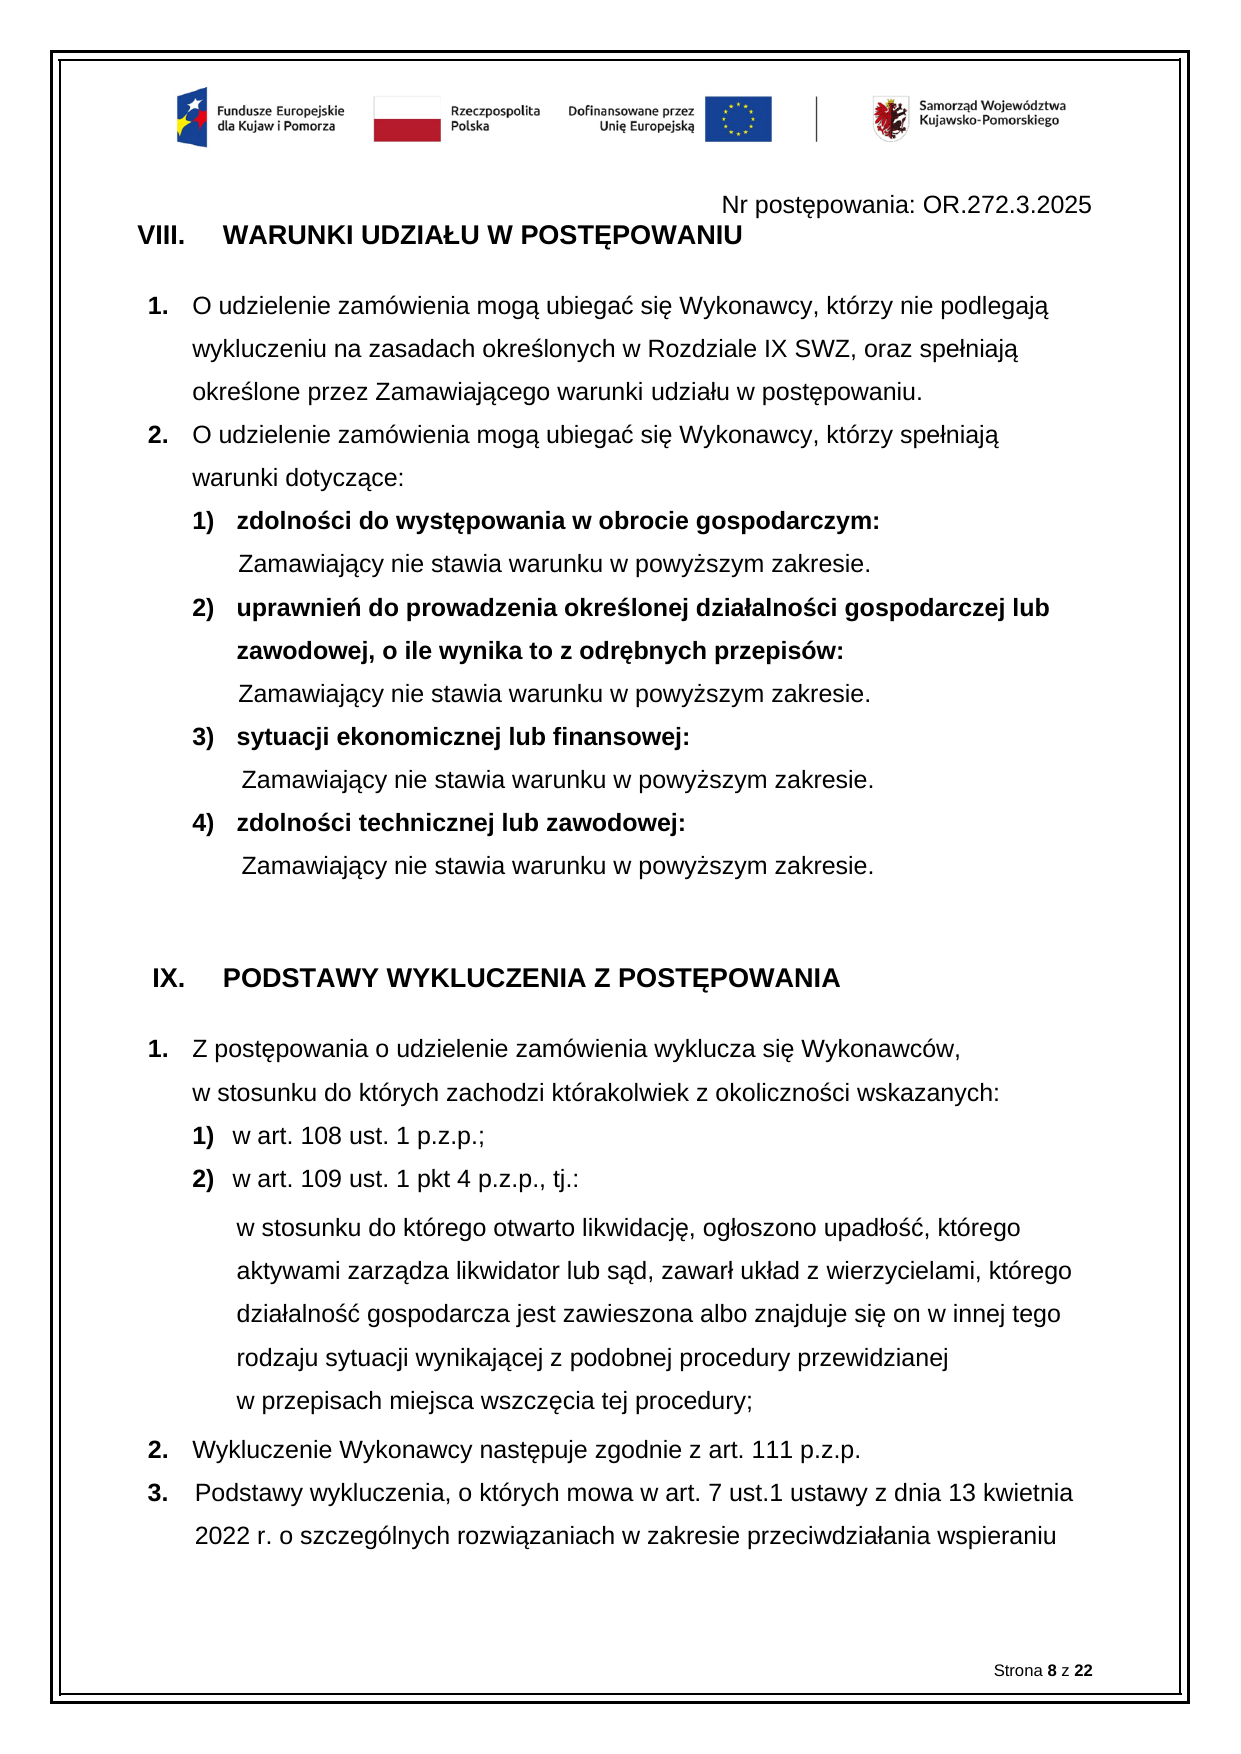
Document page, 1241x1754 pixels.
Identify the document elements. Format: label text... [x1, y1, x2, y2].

subtitle WARUNKI UDZIAŁU W POSTĘPOWANIU [185, 219, 1092, 250]
text w stosunku do którego otwarto likwidację, ogłoszono upadłość, którego aktywami zarządza likwidator lub sąd, zawarł układ z wierzycielami, którego działalność gospodarcza jest zawieszona albo znajduje się on w innej tego rodzaju sytuacji wynikającej z podobnej procedury przewidzianej w przepisach miejsca wszczęcia tej procedury; [236, 1213, 1092, 1414]
list w art. 108 ust. 1 p.z.p.; [192, 1121, 1092, 1149]
list uprawnień do prowadzenia określonej działalności gospodarczej lub zawodowej, o ile wynika to z odrębnych przepisów: [192, 592, 1090, 664]
text Zamawiający nie stawia warunku w powyższym zakresie. [241, 851, 1090, 880]
text Zamawiający nie stawia warunku w powyższym zakresie. [238, 679, 1090, 707]
text Zamawiający nie stawia warunku w powyższym zakresie. [241, 765, 1090, 794]
list zdolności do występowania w obrocie gospodarczym: [192, 506, 1090, 535]
subtitle PODSTAWY WYKLUCZENIA Z POSTĘPOWANIA [185, 962, 1092, 994]
picture [147, 73, 1093, 162]
list Wykluczenie Wykonawcy następuje zgodnie z art. 111 p.z.p. [148, 1435, 1092, 1464]
text Zamawiający nie stawia warunku w powyższym zakresie. [238, 549, 1090, 578]
list sytuacji ekonomicznej lub finansowej: [192, 722, 1090, 751]
list zdolności technicznej lub zawodowej: [192, 808, 1090, 837]
list O udzielenie zamówienia mogą ubiegać się Wykonawcy, którzy nie podlegają wykluczeniu na zasadach określonych w Rozdziale IX SWZ, oraz spełniają określone przez Zamawiającego warunki udziału w postępowaniu. [148, 291, 1090, 406]
list Z postępowania o udzielenie zamówienia wyklucza się Wykonawców, w stosunku do których zachodzi którakolwiek z okoliczności wskazanych: [148, 1034, 1092, 1106]
list w art. 109 ust. 1 pkt 4 p.z.p., tj.: [192, 1164, 1092, 1192]
list O udzielenie zamówienia mogą ubiegać się Wykonawcy, którzy spełniają warunki dotyczące: [148, 420, 1090, 492]
